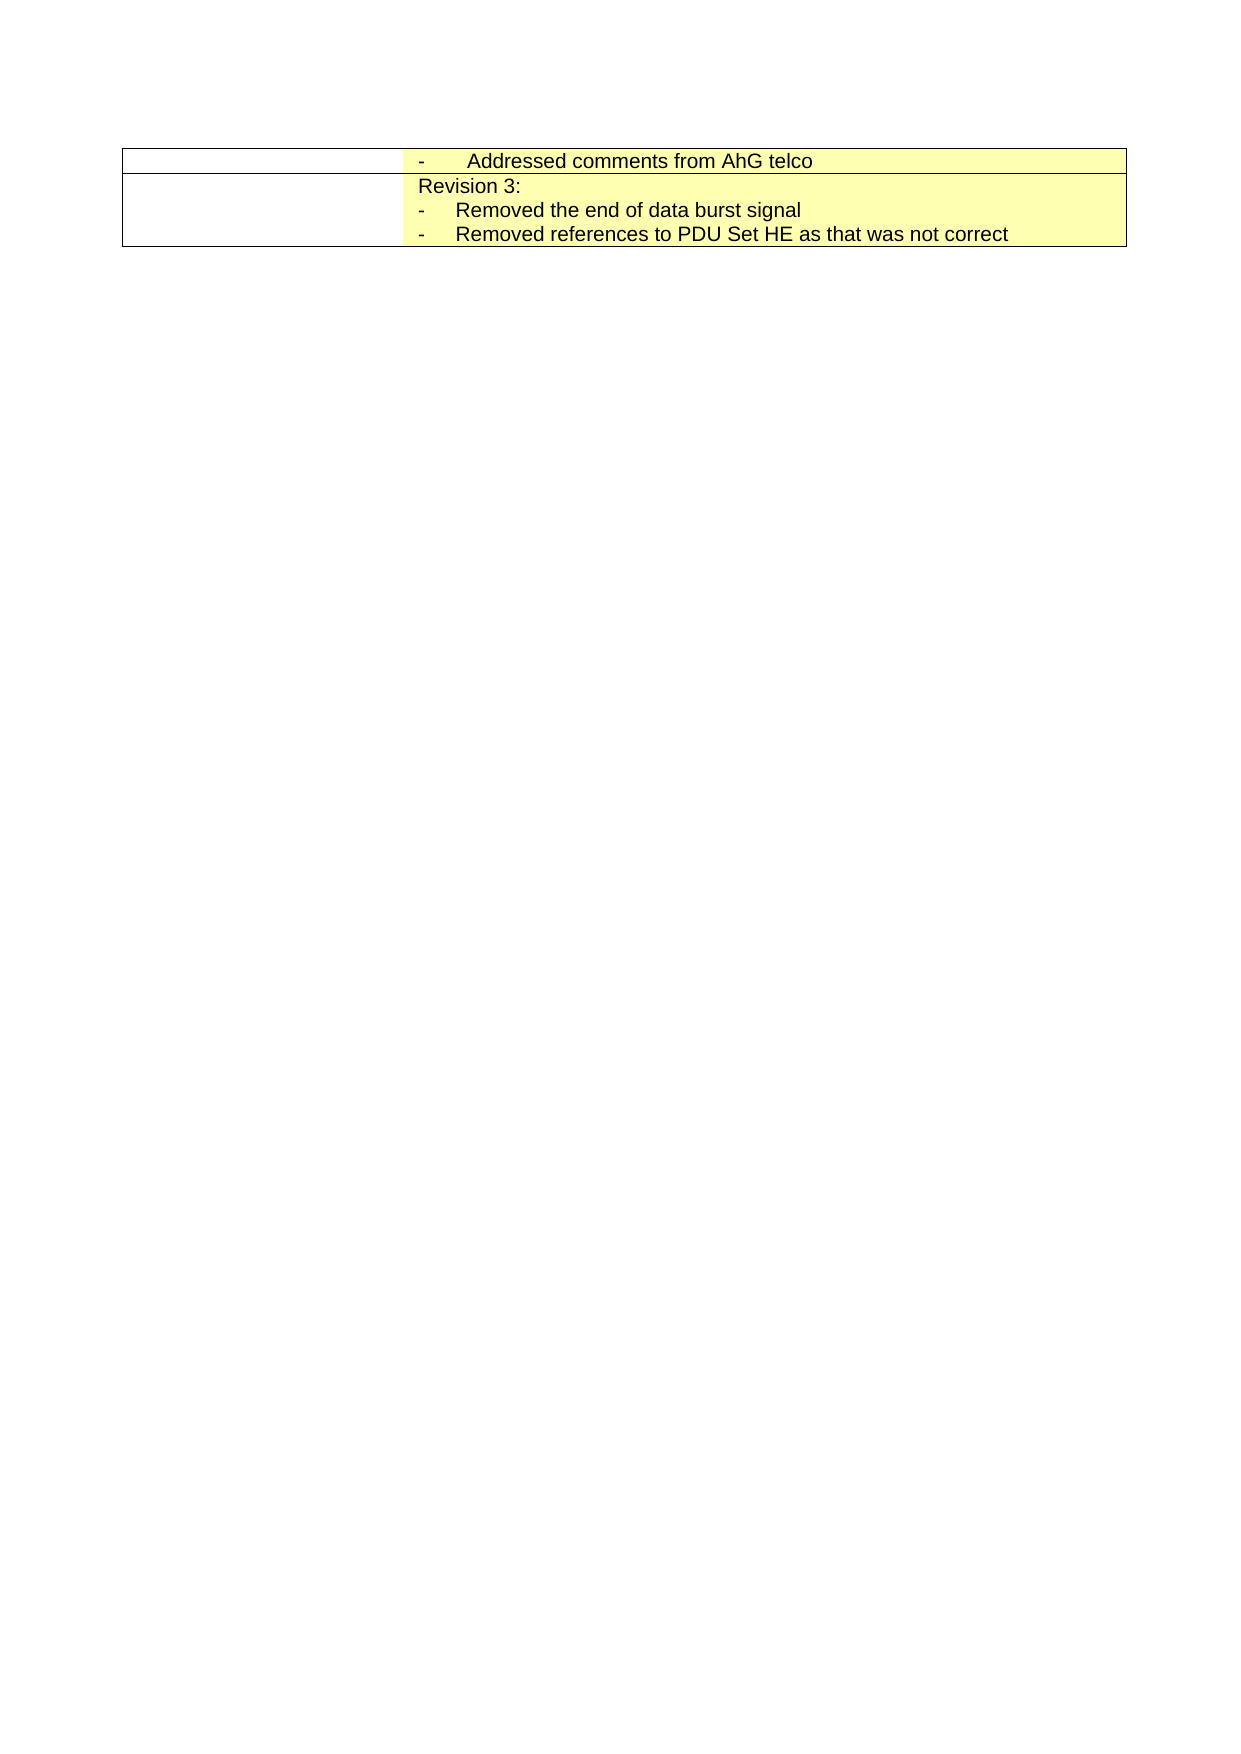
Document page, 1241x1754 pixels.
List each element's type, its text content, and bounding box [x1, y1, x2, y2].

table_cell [403, 149, 1126, 173]
table_cell [123, 174, 403, 246]
table_cell Revision 3: Removed the end of data burst signal Removed references to PDU Set HE as that was not correct [403, 174, 1126, 246]
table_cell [123, 149, 403, 173]
